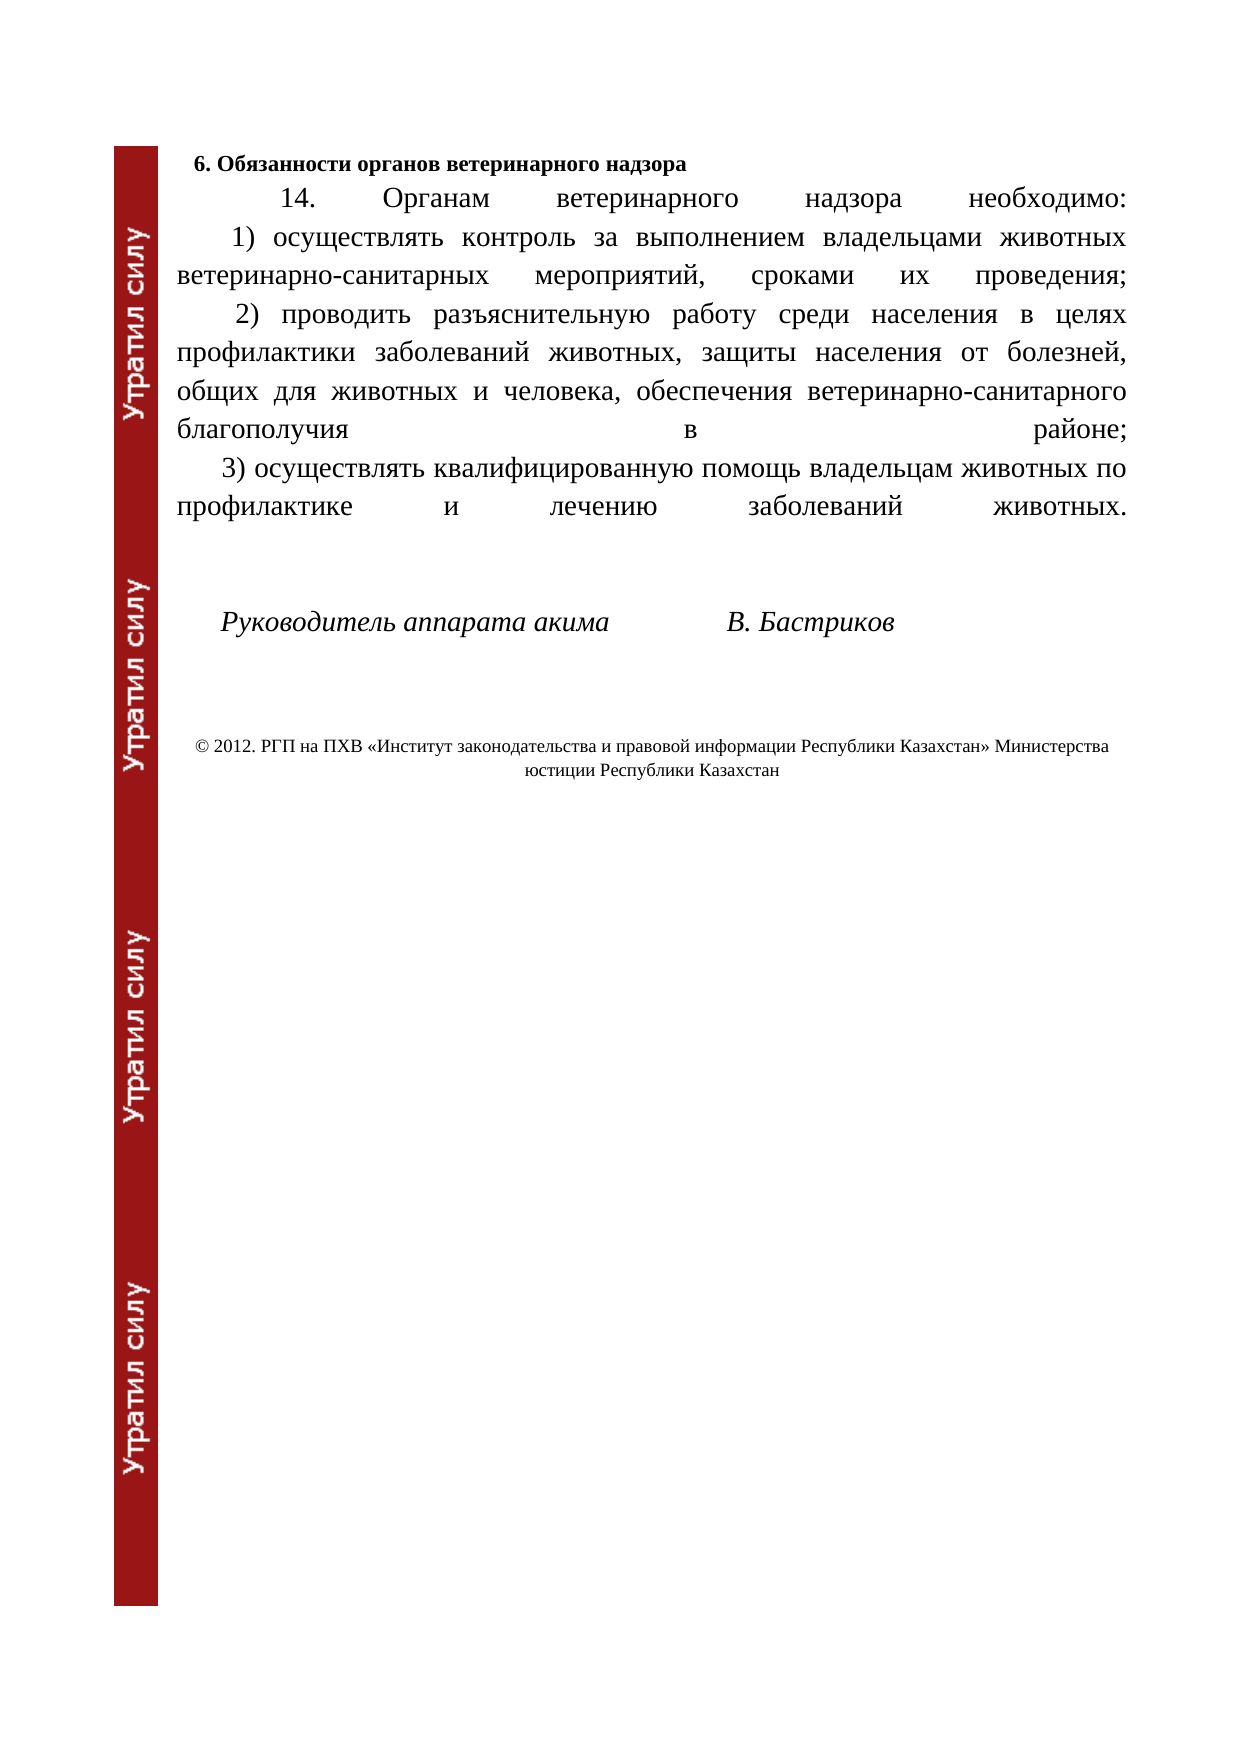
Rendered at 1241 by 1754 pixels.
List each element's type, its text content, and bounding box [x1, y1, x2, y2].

picture [114, 176, 158, 180]
text © 2012. РГП на ПХВ «Институт законодательства и правовой информации Республики Казахстан» Министерства юстиции Республики Казахстан [112, 734, 1128, 781]
picture [114, 638, 158, 734]
picture [114, 781, 158, 1606]
picture [114, 146, 158, 150]
text 14. Органам ветеринарного надзора необходимо: 1) осуществлять контроль за выполнением владельцами животных ветеринарно-санитарных мероприятий, сроками их проведения; 2) проводить разъяснительную работу среди населения в целях профилактики заболеваний животных, защиты населения от болезней, общих для животных и человека, обеспечения ветеринарно-санитарного благополучия в районе; 3) осуществлять квалифицированную помощь владельцам животных по профилактике и лечению заболеваний животных. Руководитель аппарата акима В. Бастриков [112, 180, 1128, 638]
text 6. Обязанности органов ветеринарного надзора [112, 150, 1128, 176]
